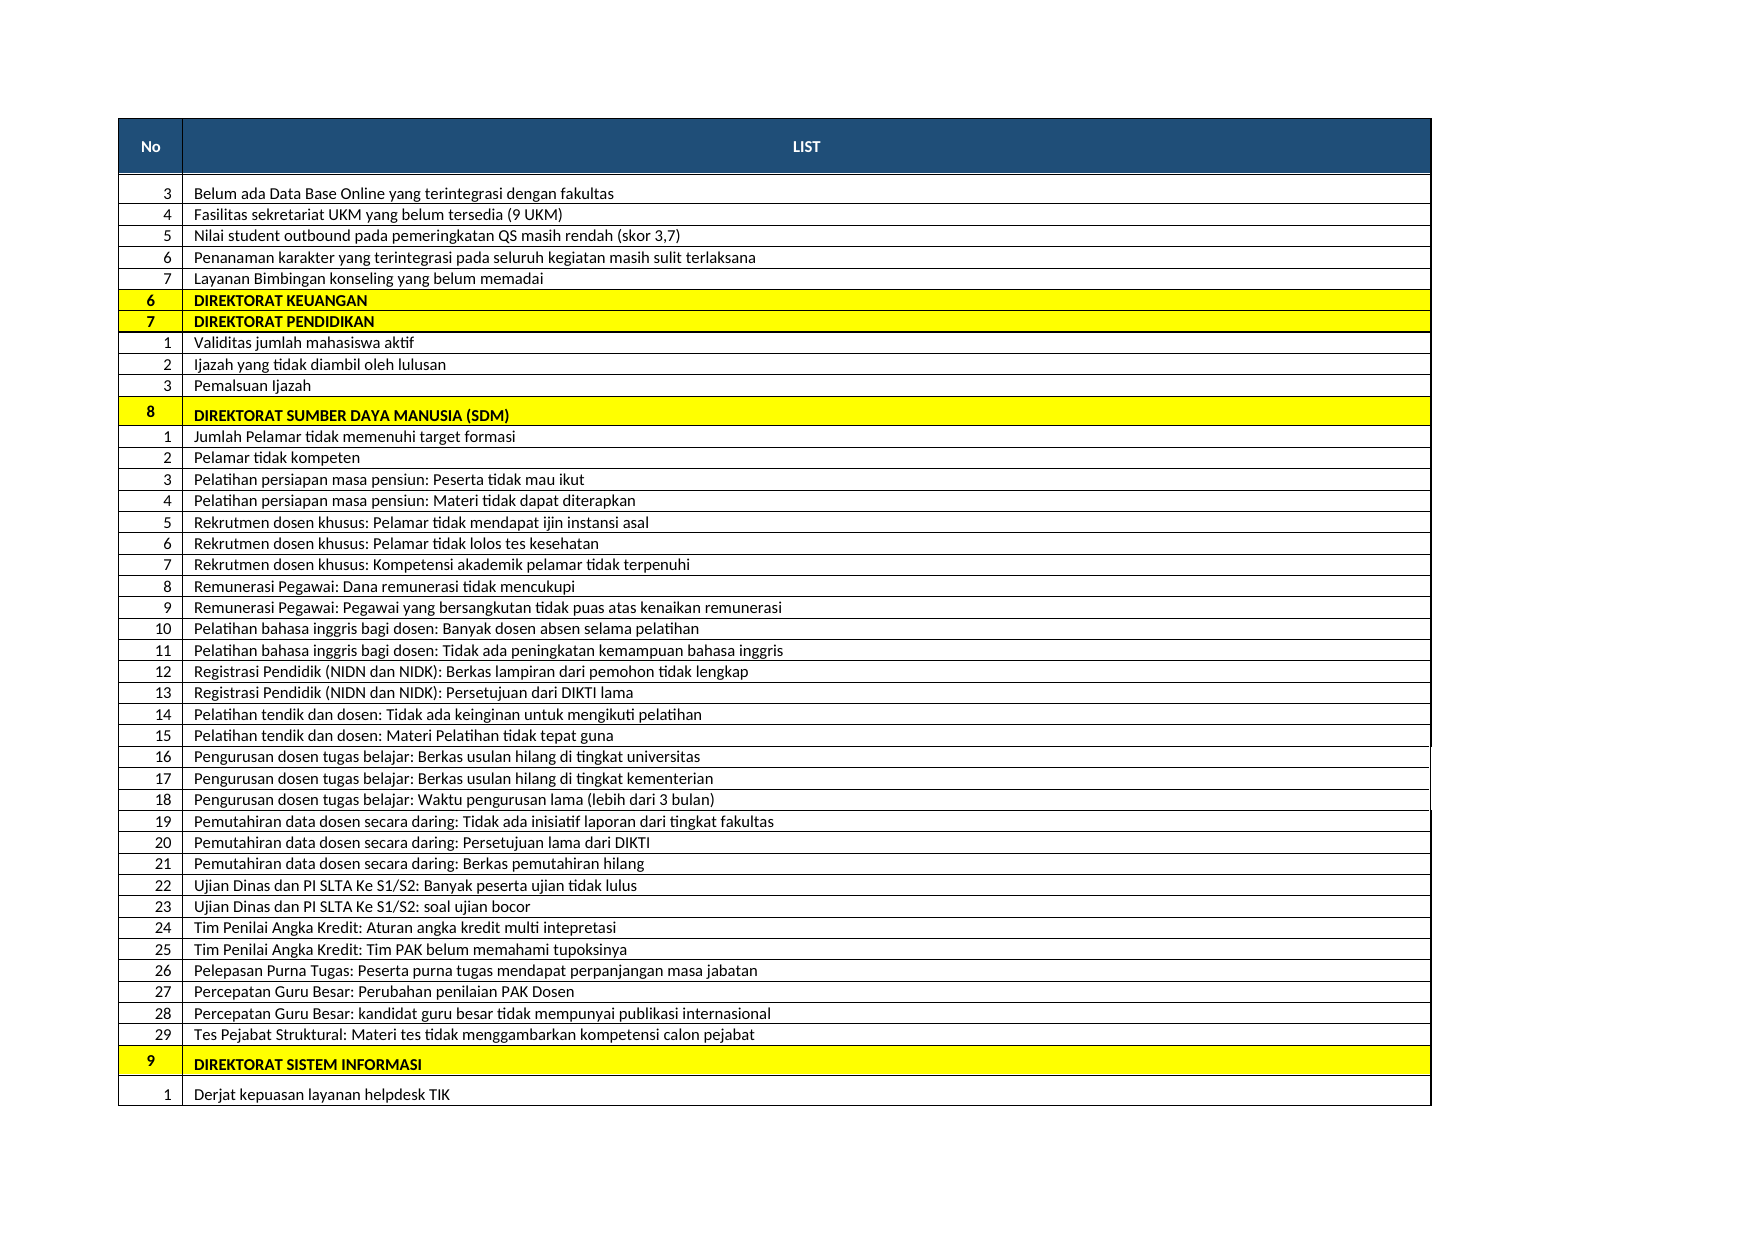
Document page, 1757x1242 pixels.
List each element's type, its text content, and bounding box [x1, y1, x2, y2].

table_cell 7 [119, 555, 182, 575]
table_cell Pelatihan persiapan masa pensiun: Peserta tidak mau ikut [183, 469, 1430, 489]
table_cell 23 [119, 896, 182, 917]
table_cell DIREKTORAT PENDIDIKAN [183, 311, 1430, 331]
table_cell Rekrutmen dosen khusus: Kompetensi akademik pelamar tidak terpenuhi [183, 555, 1430, 575]
table_cell Nilai student outbound pada pemeringkatan QS masih rendah (skor 3,7) [183, 226, 1430, 246]
table_cell 9 [119, 1046, 182, 1074]
table_cell Pelamar tidak kompeten [183, 448, 1430, 468]
table_cell 22 [119, 875, 182, 895]
table_cell Pelatihan tendik dan dosen: Tidak ada keinginan untuk mengikuti pelatihan [183, 704, 1430, 724]
table_cell Registrasi Pendidik (NIDN dan NIDK): Berkas lampiran dari pemohon tidak lengkap [183, 661, 1430, 682]
table_cell 20 [119, 832, 182, 852]
table_cell Remunerasi Pegawai: Dana remunerasi tidak mencukupi [183, 576, 1430, 596]
table_cell Percepatan Guru Besar: kandidat guru besar tidak mempunyai publikasi internasional [183, 1003, 1430, 1023]
table_cell Pelatihan bahasa inggris bagi dosen: Banyak dosen absen selama pelatihan [183, 619, 1430, 639]
table_cell 6 [119, 533, 182, 553]
table_cell 7 [119, 269, 182, 289]
table_cell Fasilitas sekretariat UKM yang belum tersedia (9 UKM) [183, 204, 1430, 225]
table_cell Jumlah Pelamar tidak memenuhi target formasi [183, 426, 1430, 447]
table_cell 11 [119, 640, 182, 660]
table_cell Pelatihan bahasa inggris bagi dosen: Tidak ada peningkatan kemampuan bahasa inggris [183, 640, 1430, 660]
table_cell Pelepasan Purna Tugas: Peserta purna tugas mendapat perpanjangan masa jabatan [183, 960, 1430, 981]
table_cell Tim Penilai Angka Kredit: Aturan angka kredit multi intepretasi [183, 918, 1430, 938]
table_cell 6 [119, 247, 182, 267]
table_cell 12 [119, 661, 182, 682]
table_cell DIREKTORAT SUMBER DAYA MANUSIA (SDM) [183, 397, 1430, 425]
table_cell Derjat kepuasan layanan helpdesk TIK [183, 1076, 1430, 1104]
table_cell 13 [119, 683, 182, 703]
table_cell 2 [119, 448, 182, 468]
table_cell Pemutahiran data dosen secara daring: Tidak ada inisiatif laporan dari tingkat fakultas [183, 810, 1430, 831]
table_cell 17 [119, 768, 182, 788]
table_cell 16 [119, 747, 182, 767]
table_cell 6 [119, 290, 182, 310]
table_cell Pemalsuan Ijazah [183, 375, 1430, 396]
table_cell 1 [119, 333, 182, 353]
table_cell 29 [119, 1024, 182, 1045]
table_cell Rekrutmen dosen khusus: Pelamar tidak lolos tes kesehatan [183, 533, 1430, 553]
table_header LIST [183, 119, 1430, 173]
table_cell 3 [119, 469, 182, 489]
table_cell Tes Pejabat Struktural: Materi tes tidak menggambarkan kompetensi calon pejabat [183, 1024, 1430, 1045]
table_cell 2 [119, 354, 182, 374]
table_cell Pelatihan tendik dan dosen: Materi Pelatihan tidak tepat guna [183, 725, 1430, 746]
table_cell Registrasi Pendidik (NIDN dan NIDK): Persetujuan dari DIKTI lama [183, 683, 1430, 703]
table_cell 26 [119, 960, 182, 981]
table_cell Pemutahiran data dosen secara daring: Persetujuan lama dari DIKTI [183, 832, 1430, 852]
table_cell DIREKTORAT SISTEM INFORMASI [183, 1046, 1430, 1074]
table_cell Ijazah yang tidak diambil oleh lulusan [183, 354, 1430, 374]
table_cell Penanaman karakter yang terintegrasi pada seluruh kegiatan masih sulit terlaksana [183, 247, 1430, 267]
table_cell 18 [119, 790, 182, 810]
table_cell 4 [119, 491, 182, 511]
table_cell Layanan Bimbingan konseling yang belum memadai [183, 269, 1430, 289]
table_cell 8 [119, 397, 182, 425]
table_cell 15 [119, 725, 182, 746]
table_cell 5 [119, 512, 182, 532]
table_cell DIREKTORAT KEUANGAN [183, 290, 1430, 310]
table_cell Pemutahiran data dosen secara daring: Berkas pemutahiran hilang [183, 854, 1430, 874]
table_cell Pengurusan dosen tugas belajar: Berkas usulan hilang di tingkat universitas [183, 746, 1430, 767]
table_cell Pengurusan dosen tugas belajar: Berkas usulan hilang di tingkat kementerian [183, 767, 1430, 788]
table_cell 5 [119, 226, 182, 246]
table_cell 21 [119, 854, 182, 874]
table_cell Rekrutmen dosen khusus: Pelamar tidak mendapat ijin instansi asal [183, 512, 1430, 532]
table_cell Percepatan Guru Besar: Perubahan penilaian PAK Dosen [183, 982, 1430, 1002]
table_cell 27 [119, 982, 182, 1002]
table_cell 3 [119, 175, 182, 203]
table_cell 1 [119, 1076, 182, 1104]
table_cell 7 [119, 311, 182, 331]
table_cell Pengurusan dosen tugas belajar: Waktu pengurusan lama (lebih dari 3 bulan) [183, 789, 1430, 810]
table_cell 14 [119, 704, 182, 724]
table_cell Ujian Dinas dan PI SLTA Ke S1/S2: Banyak peserta ujian tidak lulus [183, 875, 1430, 895]
table_cell Remunerasi Pegawai: Pegawai yang bersangkutan tidak puas atas kenaikan remunerasi [183, 597, 1430, 618]
table_cell 10 [119, 619, 182, 639]
table_cell 25 [119, 939, 182, 959]
table_cell 8 [119, 576, 182, 596]
table_cell Tim Penilai Angka Kredit: Tim PAK belum memahami tupoksinya [183, 939, 1430, 959]
table_cell Ujian Dinas dan PI SLTA Ke S1/S2: soal ujian bocor [183, 896, 1430, 917]
table_cell 24 [119, 918, 182, 938]
table_header No [119, 119, 182, 173]
table_cell 19 [119, 811, 182, 831]
table_cell 4 [119, 204, 182, 225]
table_cell 1 [119, 426, 182, 447]
table_cell 3 [119, 375, 182, 396]
table_cell Pelatihan persiapan masa pensiun: Materi tidak dapat diterapkan [183, 491, 1430, 511]
table_cell Validitas jumlah mahasiswa aktif [183, 333, 1430, 353]
table_cell 9 [119, 597, 182, 618]
table_cell Belum ada Data Base Online yang terintegrasi dengan fakultas [183, 175, 1430, 203]
table_cell 28 [119, 1003, 182, 1023]
